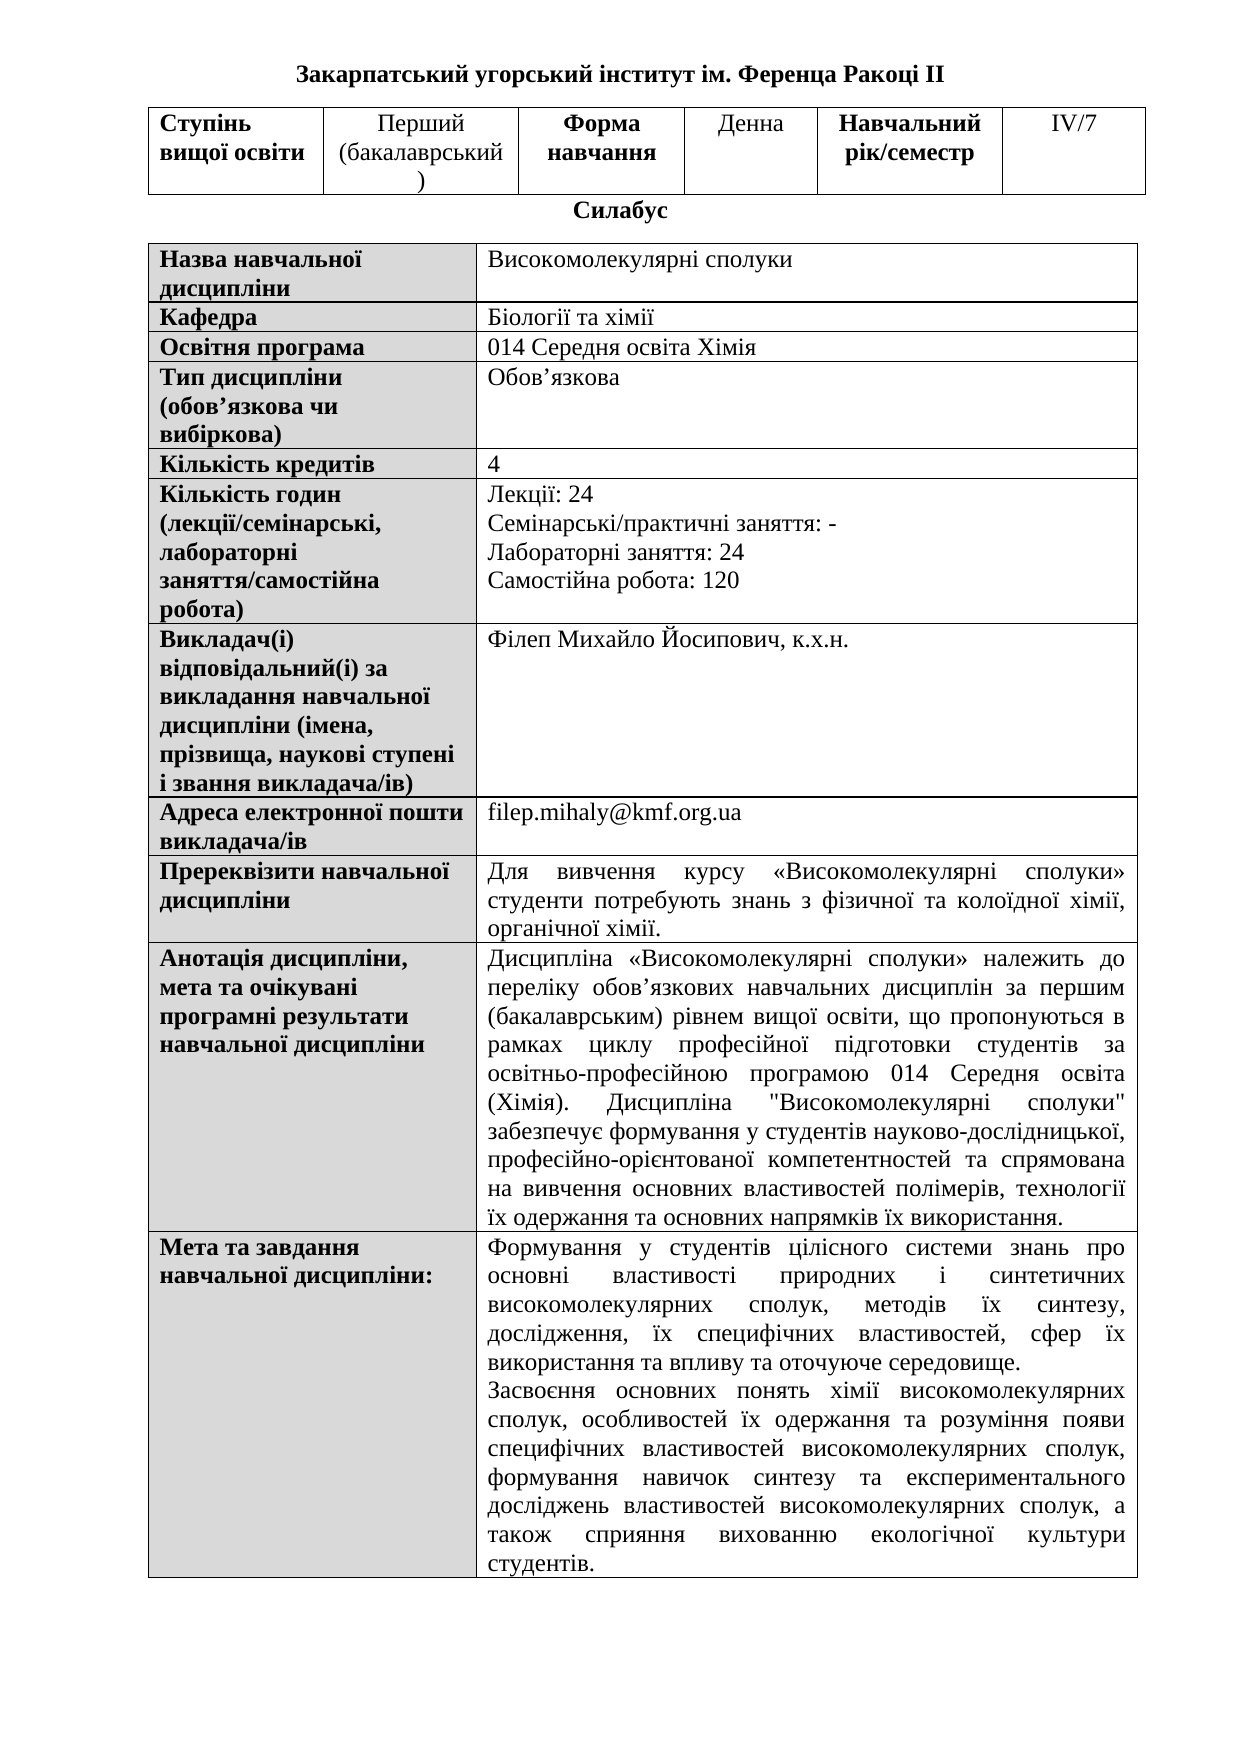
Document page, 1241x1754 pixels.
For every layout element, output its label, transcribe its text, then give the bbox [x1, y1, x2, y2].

table_cell filep.mihaly@kmf.org.ua [477, 798, 1137, 855]
table_cell Викладач(і) відповідальний(і) за викладання навчальної дисципліни (імена, прізвища, наукові ступені і звання викладача/ів) [149, 624, 476, 796]
table_cell Обов’язкова [477, 362, 1137, 448]
table_cell Формування у студентів цілісного системи знань про основні властивості природних і синтетичних високомолекулярних сполук, методів їх синтезу, дослідження, їх специфічних властивостей, сфер їх використання та впливу та оточуюче середовище. Засвоєння основних понять хімії високомолекулярних сполук, особливостей їх одержання та розуміння появи специфічних властивостей високомолекулярних сполук, формування навичок синтезу та експериментального досліджень властивостей високомолекулярних сполук, а також сприяння вихованню екологічної культури студентів. [477, 1232, 1137, 1577]
text Силабус [148, 195, 1093, 224]
table_cell Дисципліна «Високомолекулярні сполуки» належить до переліку обов’язкових навчальних дисциплін за першим (бакалаврським) рівнем вищої освіти, що пропонуються в рамках циклу професійної підготовки студентів за освітньо-професійною програмою 014 Середня освіта (Хімія). Дисципліна "Високомолекулярні сполуки" забезпечує формування у студентів науково-дослідницької, професійно-орієнтованої компетентностей та спрямована на вивчення основних властивостей полімерів, технології їх одержання та основних напрямків їх використання. [477, 943, 1137, 1231]
table_header Перший (бакалаврський) [324, 108, 518, 194]
table_cell Лекції: 24 Семінарські/практичні заняття: - Лабораторні заняття: 24 Самостійна робота: 120 [477, 479, 1137, 623]
text Закарпатський угорський інститут ім. Ференца Ракоці ІІ [148, 59, 1093, 88]
table_cell Для вивчення курсу «Високомолекулярні сполуки» студенти потребують знань з фізичної та колоїдної хімії, органічної хімії. [477, 856, 1137, 942]
table_cell Кількість кредитів [149, 449, 476, 478]
table_cell 4 [477, 449, 1137, 478]
table_cell Тип дисципліни (обов’язкова чи вибіркова) [149, 362, 476, 448]
table_header Назва навчальної дисципліни [149, 244, 476, 301]
table_cell Кафедра [149, 303, 476, 331]
table_header Ступінь вищої освіти [149, 108, 323, 194]
table_cell Кількість годин (лекції/семінарські, лабораторні заняття/самостійна робота) [149, 479, 476, 623]
table_cell Анотація дисципліни, мета та очікувані програмні результати навчальної дисципліни [149, 943, 476, 1231]
table_header IV/7 [1003, 108, 1145, 194]
table_cell Адреса електронної пошти викладача/ів [149, 798, 476, 855]
table_cell Освітня програма [149, 332, 476, 361]
table_cell Пререквізити навчальної дисципліни [149, 856, 476, 942]
table_header Денна [685, 108, 817, 194]
table_header Навчальний рік/семестр [818, 108, 1002, 194]
table_cell Філеп Михайло Йосипович, к.х.н. [477, 624, 1137, 796]
table_header Високомолекулярні сполуки [477, 244, 1137, 301]
table_cell Біології та хімії [477, 303, 1137, 331]
table_cell 014 Середня освіта Хімія [477, 332, 1137, 361]
table_cell Мета та завдання навчальної дисципліни: [149, 1232, 476, 1577]
table_header Форма навчання [519, 108, 684, 194]
